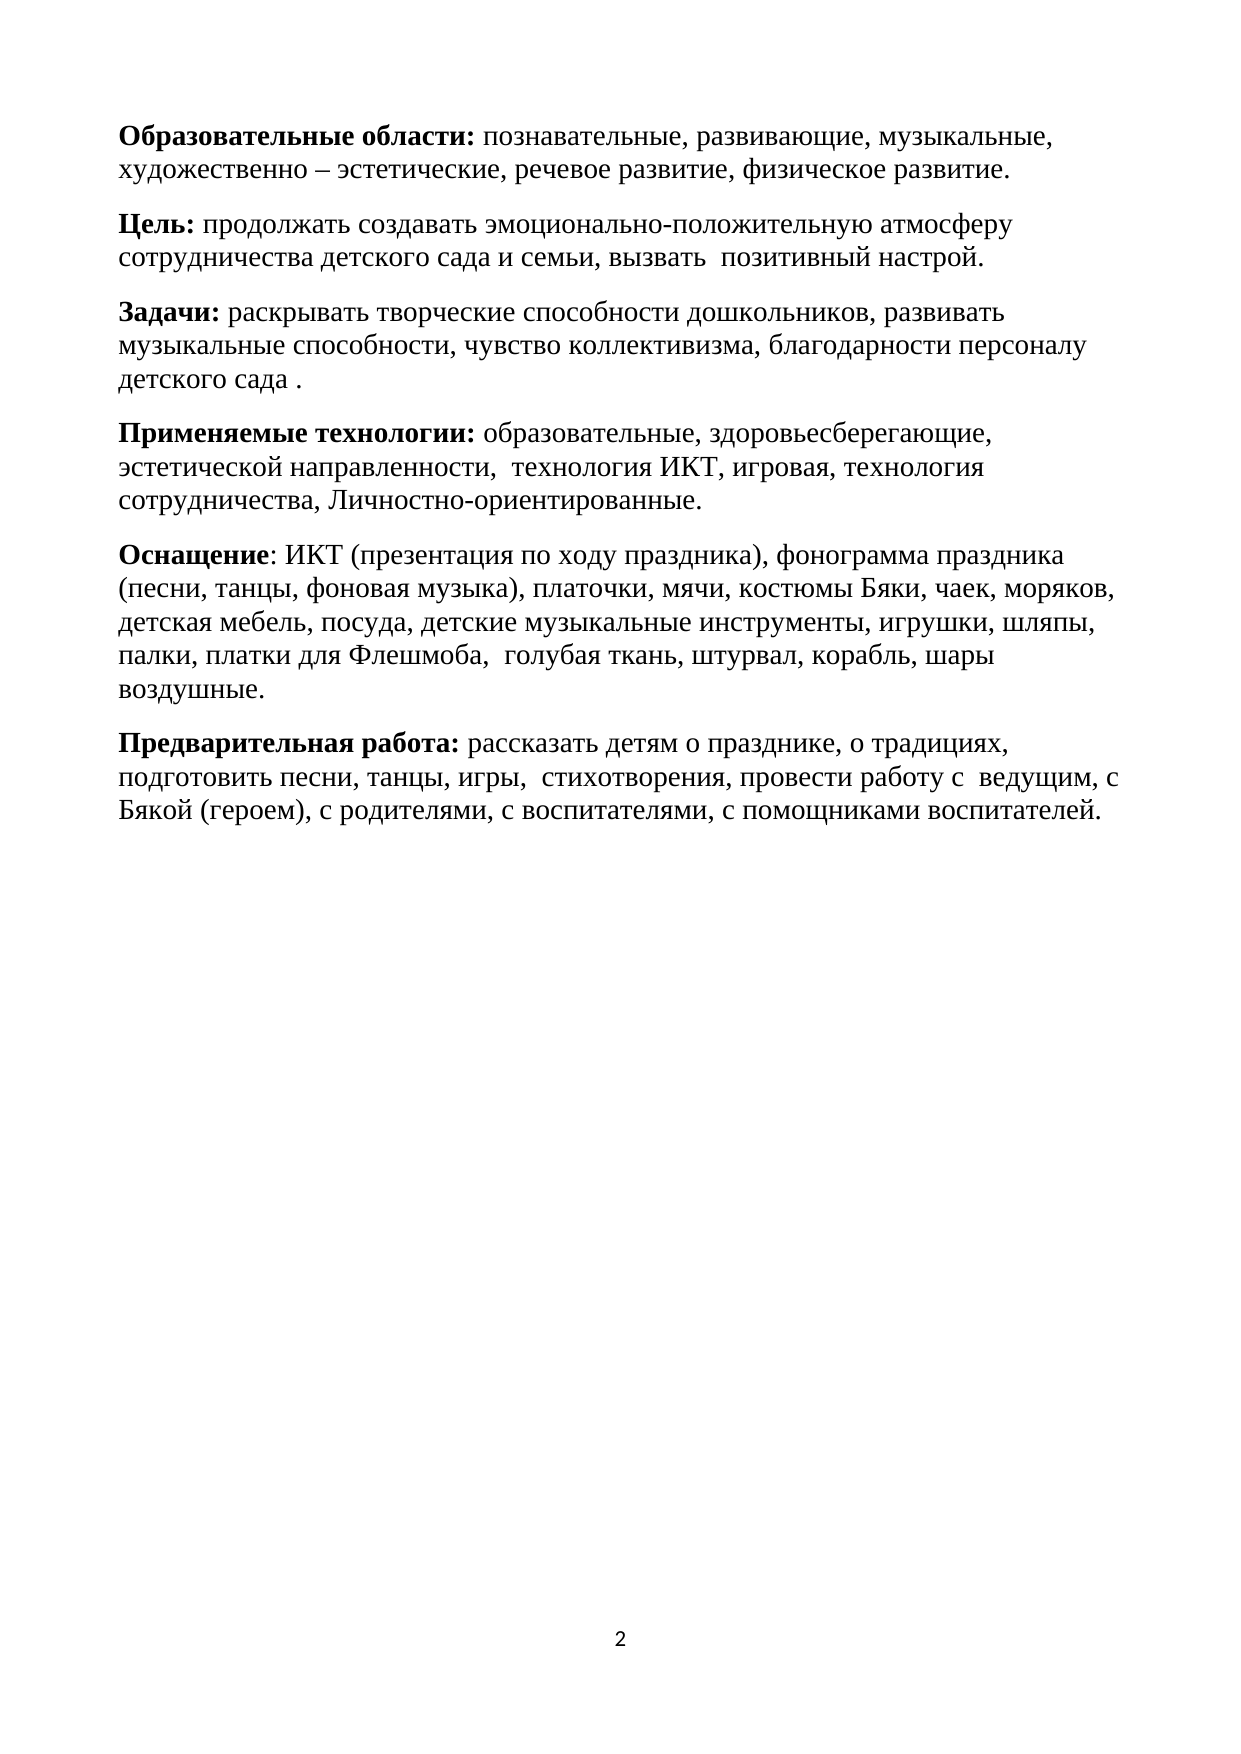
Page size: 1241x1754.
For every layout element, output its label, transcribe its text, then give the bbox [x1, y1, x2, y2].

text Оснащение: ИКТ (презентация по ходу праздника), фонограмма праздника (песни, танцы, фоновая музыка), платочки, мячи, костюмы Бяки, чаек, моряков, детская мебель, посуда, детские музыкальные инструменты, игрушки, шляпы, палки, платки для Флешмоба, голубая ткань, штурвал, корабль, шары воздушные. [118, 537, 1122, 704]
text Задачи: раскрывать творческие способности дошкольников, развивать музыкальные способности, чувство коллективизма, благодарности персоналу детского сада . [118, 294, 1122, 394]
text Применяемые технологии: образовательные, здоровьесберегающие, эстетической направленности, технология ИКТ, игровая, технология сотрудничества, Личностно-ориентированные. [118, 415, 1122, 516]
text Образовательные области: познавательные, развивающие, музыкальные, художественно – эстетические, речевое развитие, физическое развитие. [118, 118, 1122, 185]
text Цель: продолжать создавать эмоционально-положительную атмосферу сотрудничества детского сада и семьи, вызвать позитивный настрой. [118, 206, 1122, 273]
text Предварительная работа: рассказать детям о празднике, о традициях, подготовить песни, танцы, игры, стихотворения, провести работу с ведущим, с Бякой (героем), с родителями, с воспитателями, с помощниками воспитателей. [118, 725, 1122, 826]
